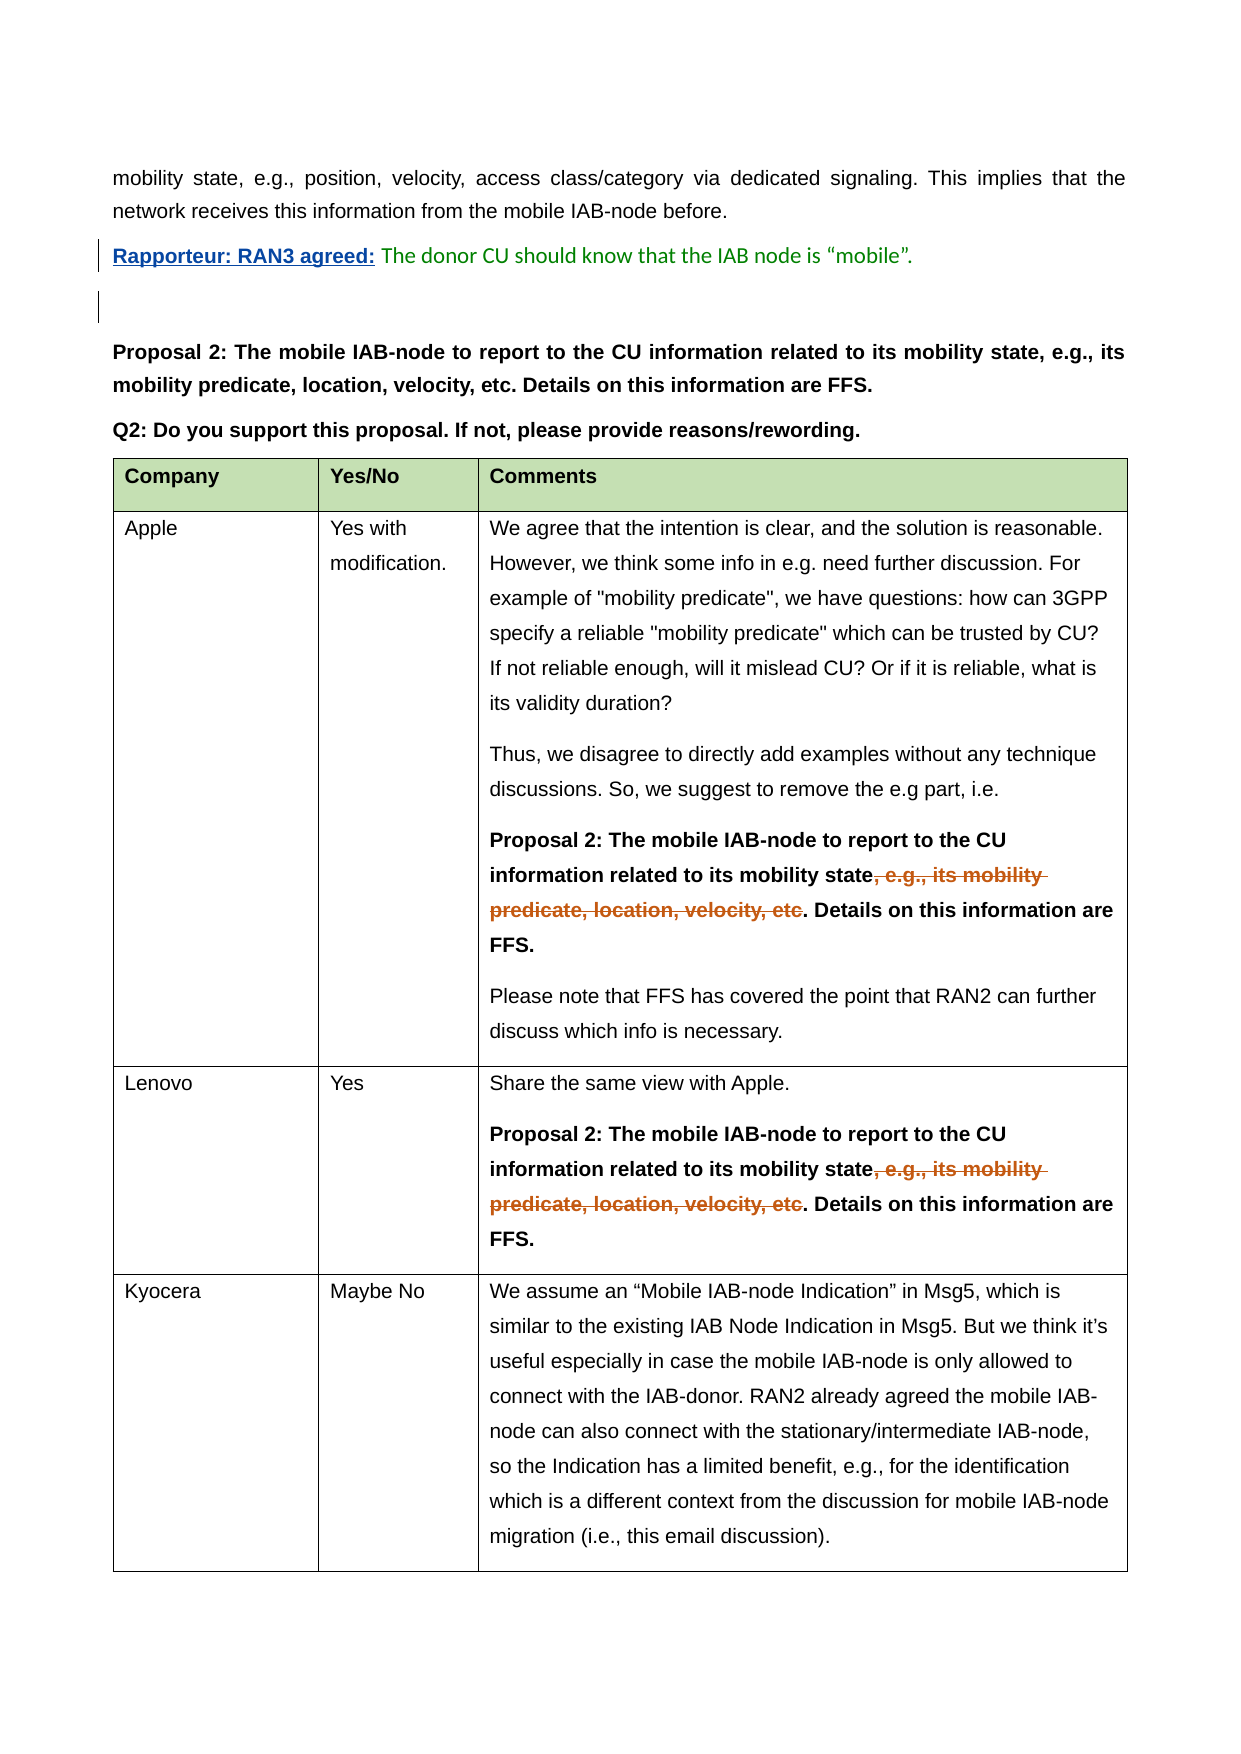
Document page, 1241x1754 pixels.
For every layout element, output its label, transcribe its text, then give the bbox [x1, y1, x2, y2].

table_header Comments [479, 459, 1127, 511]
table_cell Yes with modification. [319, 512, 478, 1066]
table_cell Yes [319, 1067, 478, 1274]
table_header Company [114, 459, 318, 511]
text Proposal 2: The mobile IAB-node to report to the CU information related to its mobility state, e.g., its mobility predicate, location, velocity, etc. Details on this information are FFS. [112, 336, 1128, 401]
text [112, 162, 1128, 227]
table_cell Lenovo [114, 1067, 318, 1274]
table_cell We agree that the intention is clear, and the solution is reasonable. However, we think some info in e.g. need further discussion. For example of "mobility predicate", we have questions: how can 3GPP specify a reliable "mobility predicate" which can be trusted by CU? If not reliable enough, will it mislead CU? Or if it is reliable, what is its validity duration? Thus, we disagree to directly add examples without any technique discussions. So, we suggest to remove the e.g part, i.e. Proposal 2: The mobile IAB-node to report to the CU information related to its mobility state, e.g., its mobility predicate, location, velocity, etc. Details on this information are FFS. Please note that FFS has covered the point that RAN2 can further discuss which info is necessary. [479, 512, 1127, 1066]
table_cell Share the same view with Apple. Proposal 2: The mobile IAB-node to report to the CU information related to its mobility state, e.g., its mobility predicate, location, velocity, etc. Details on this information are FFS. [479, 1067, 1127, 1274]
table_cell Apple [114, 512, 318, 1066]
text The donor CU should know that the IAB node is “mobile”. [112, 239, 1128, 272]
table_cell Maybe No [319, 1275, 478, 1571]
text Q2: Do you support this proposal. If not, please provide reasons/rewording. [112, 413, 1128, 446]
table_cell Kyocera [114, 1275, 318, 1571]
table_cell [479, 1275, 1127, 1571]
table_header Yes/No [319, 459, 478, 511]
